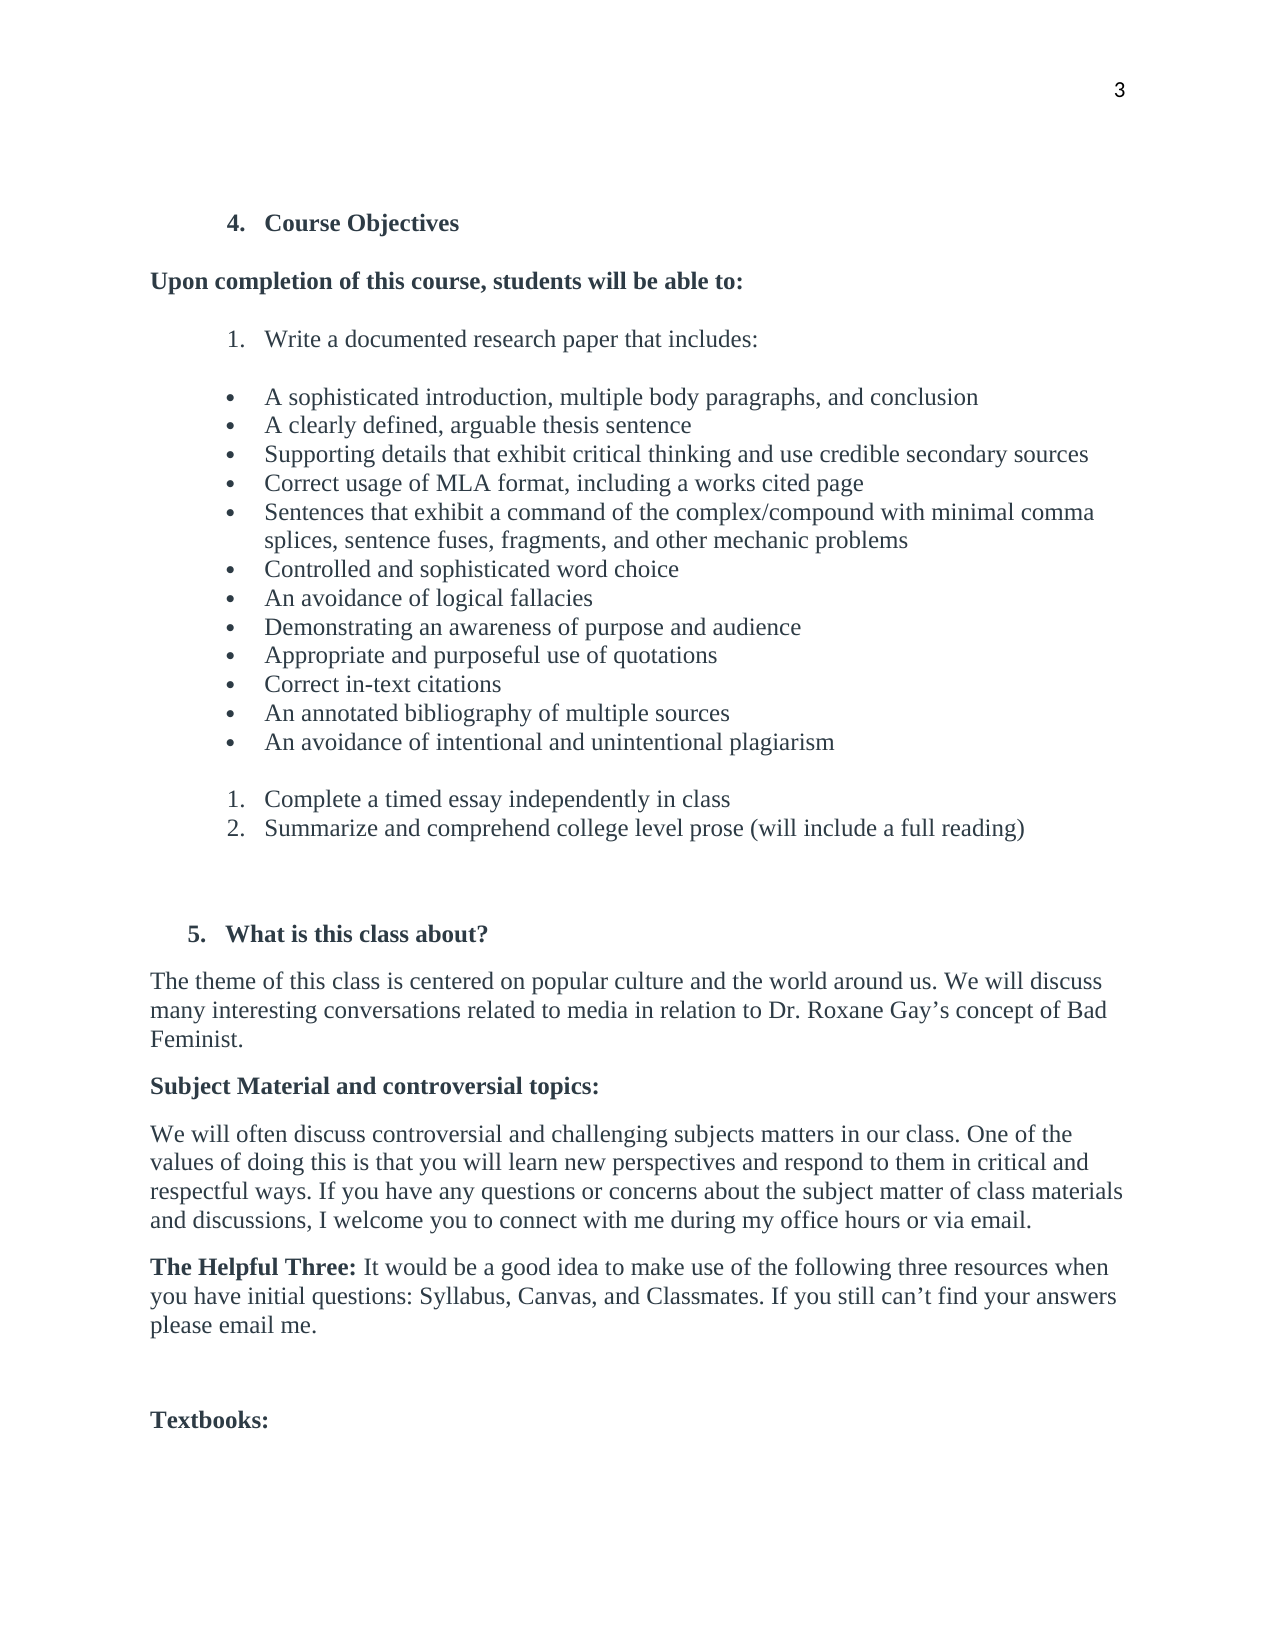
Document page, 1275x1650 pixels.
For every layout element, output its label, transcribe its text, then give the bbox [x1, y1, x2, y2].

list An annotated bibliography of multiple sources [227, 698, 1125, 727]
list Summarize and comprehend college level prose (will include a full reading) [227, 813, 1125, 842]
list What is this class about? [187, 919, 1125, 947]
text Textbooks: [150, 1405, 1125, 1434]
text The Helpful Three: It would be a good idea to make use of the following three resources when you have initial questions: Syllabus, Canvas, and Classmates. If you still can’t find your answers please email me. [150, 1252, 1125, 1339]
text Subject Material and controversial topics: [150, 1071, 1125, 1100]
list Complete a timed essay independently in class [227, 784, 1125, 813]
list Controlled and sophisticated word choice [227, 554, 1125, 583]
list Demonstrating an awareness of purpose and audience [227, 612, 1125, 640]
list A sophisticated introduction, multiple body paragraphs, and conclusion [227, 382, 1125, 410]
list An avoidance of intentional and unintentional plagiarism [227, 727, 1125, 755]
list Course Objectives [227, 208, 1125, 237]
list A clearly defined, arguable thesis sentence [227, 410, 1125, 439]
list Supporting details that exhibit critical thinking and use credible secondary sources [227, 439, 1125, 468]
list Write a documented research paper that includes: [227, 324, 1125, 352]
list Appropriate and purposeful use of quotations [227, 640, 1125, 669]
text Upon completion of this course, students will be able to: [150, 266, 1125, 294]
list An avoidance of logical fallacies [227, 583, 1125, 612]
list Sentences that exhibit a command of the complex/compound with minimal comma splices, sentence fuses, fragments, and other mechanic problems [227, 497, 1125, 554]
list Correct usage of MLA format, including a works cited page [227, 468, 1125, 497]
text The theme of this class is centered on popular culture and the world around us. We will discuss many interesting conversations related to media in relation to Dr. Roxane Gay’s concept of Bad Feminist. [150, 966, 1125, 1052]
text We will often discuss controversial and challenging subjects matters in our class. One of the values of doing this is that you will learn new perspectives and respond to them in critical and respectful ways. If you have any questions or concerns about the subject matter of class materials and discussions, I welcome you to connect with me during my office hours or via email. [150, 1119, 1125, 1234]
list Correct in-text citations [227, 669, 1125, 698]
